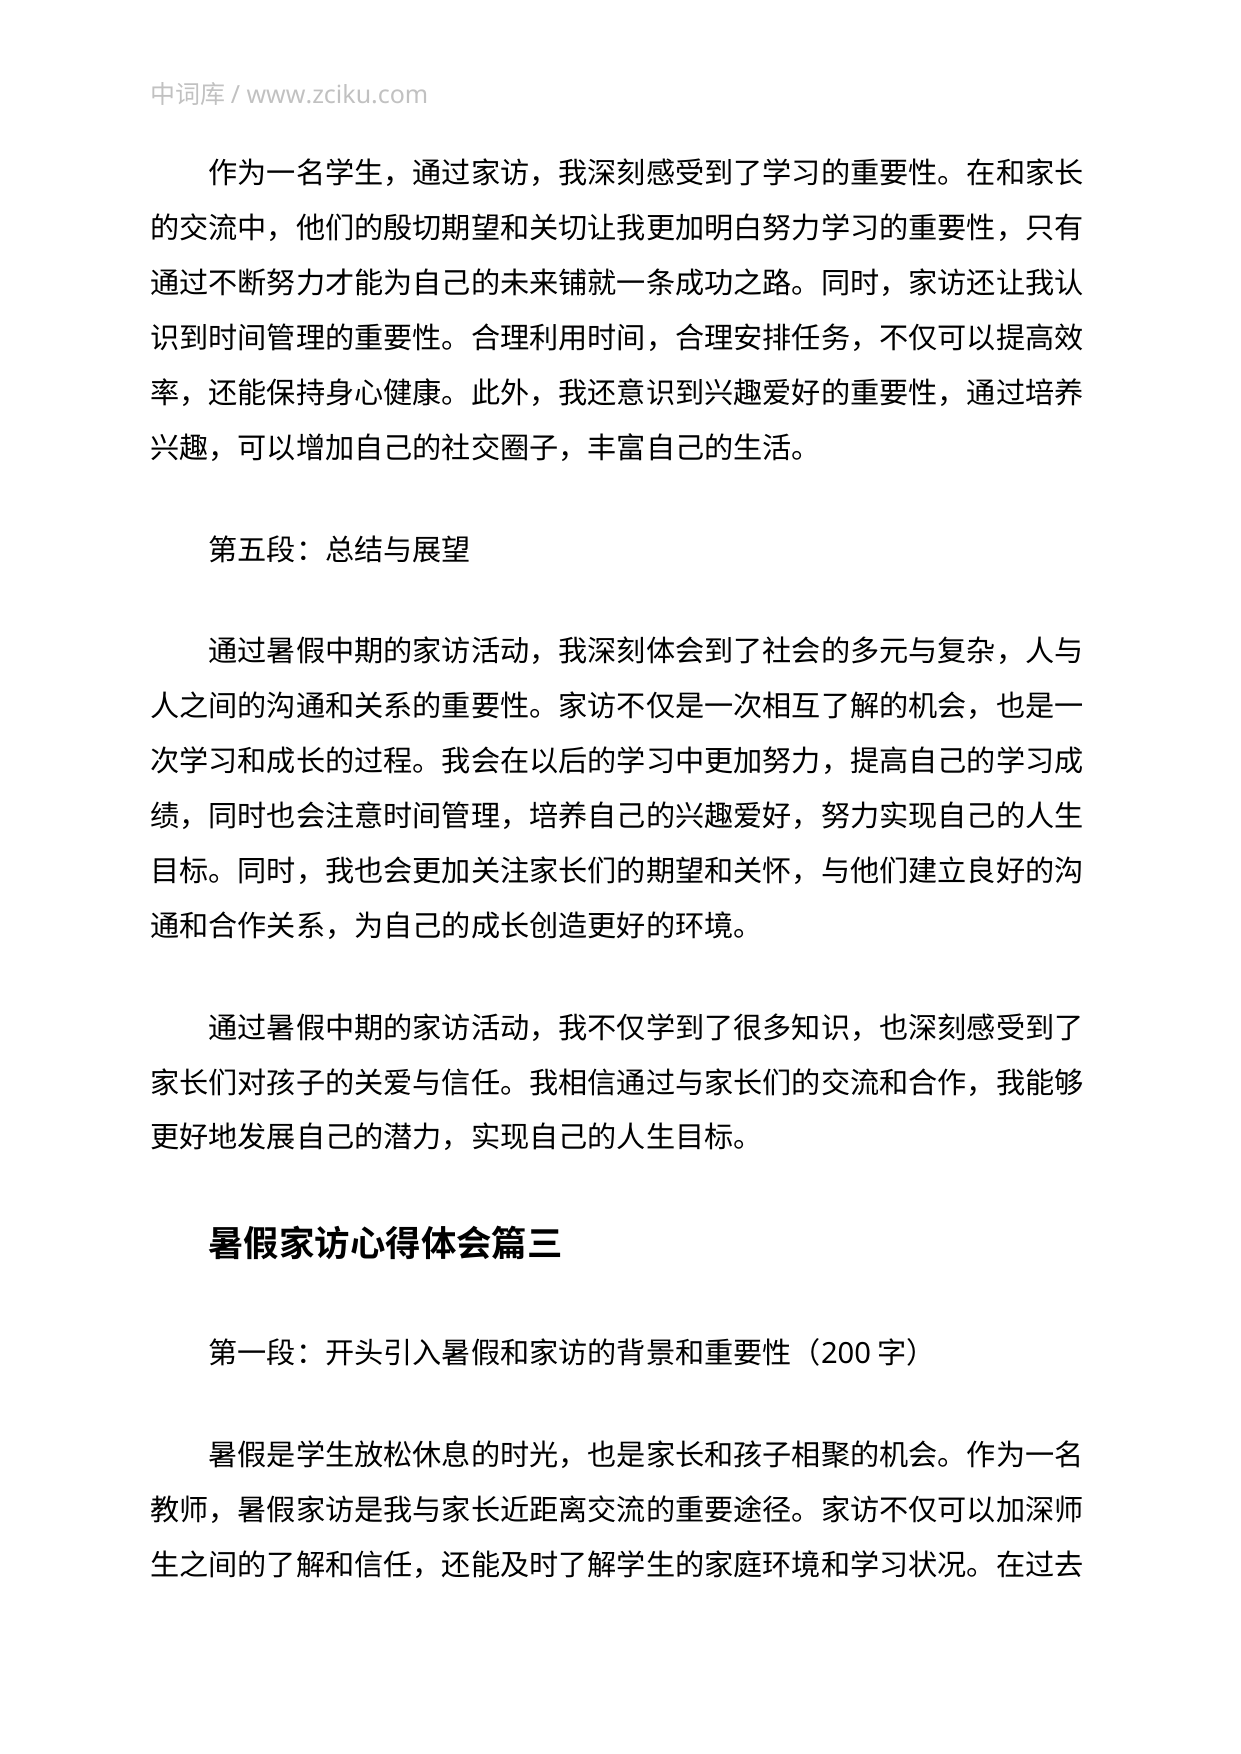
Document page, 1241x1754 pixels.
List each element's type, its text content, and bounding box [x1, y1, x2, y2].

text 作为一名学生，通过家访，我深刻感受到了学习的重要性。在和家长的交流中，他们的殷切期望和关切让我更加明白努力学习的重要性，只有通过不断努力才能为自己的未来铺就一条成功之路。同时，家访还让我认识到时间管理的重要性。合理利用时间，合理安排任务，不仅可以提高效率，还能保持身心健康。此外，我还意识到兴趣爱好的重要性，通过培养兴趣，可以增加自己的社交圈子，丰富自己的生活。 [150, 150, 1090, 467]
text 第五段：总结与展望 [150, 526, 1090, 568]
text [150, 1431, 1090, 1583]
text 暑假家访心得体会篇三 [150, 1216, 1090, 1267]
text 第一段：开头引入暑假和家访的背景和重要性（200字） [150, 1329, 1090, 1372]
text 通过暑假中期的家访活动，我深刻体会到了社会的多元与复杂，人与人之间的沟通和关系的重要性。家访不仅是一次相互了解的机会，也是一次学习和成长的过程。我会在以后的学习中更加努力，提高自己的学习成绩，同时也会注意时间管理，培养自己的兴趣爱好，努力实现自己的人生目标。同时，我也会更加关注家长们的期望和关怀，与他们建立良好的沟通和合作关系，为自己的成长创造更好的环境。 [150, 628, 1090, 945]
text 通过暑假中期的家访活动，我不仅学到了很多知识，也深刻感受到了家长们对孩子的关爱与信任。我相信通过与家长们的交流和合作，我能够更好地发展自己的潜力，实现自己的人生目标。 [150, 1004, 1090, 1156]
